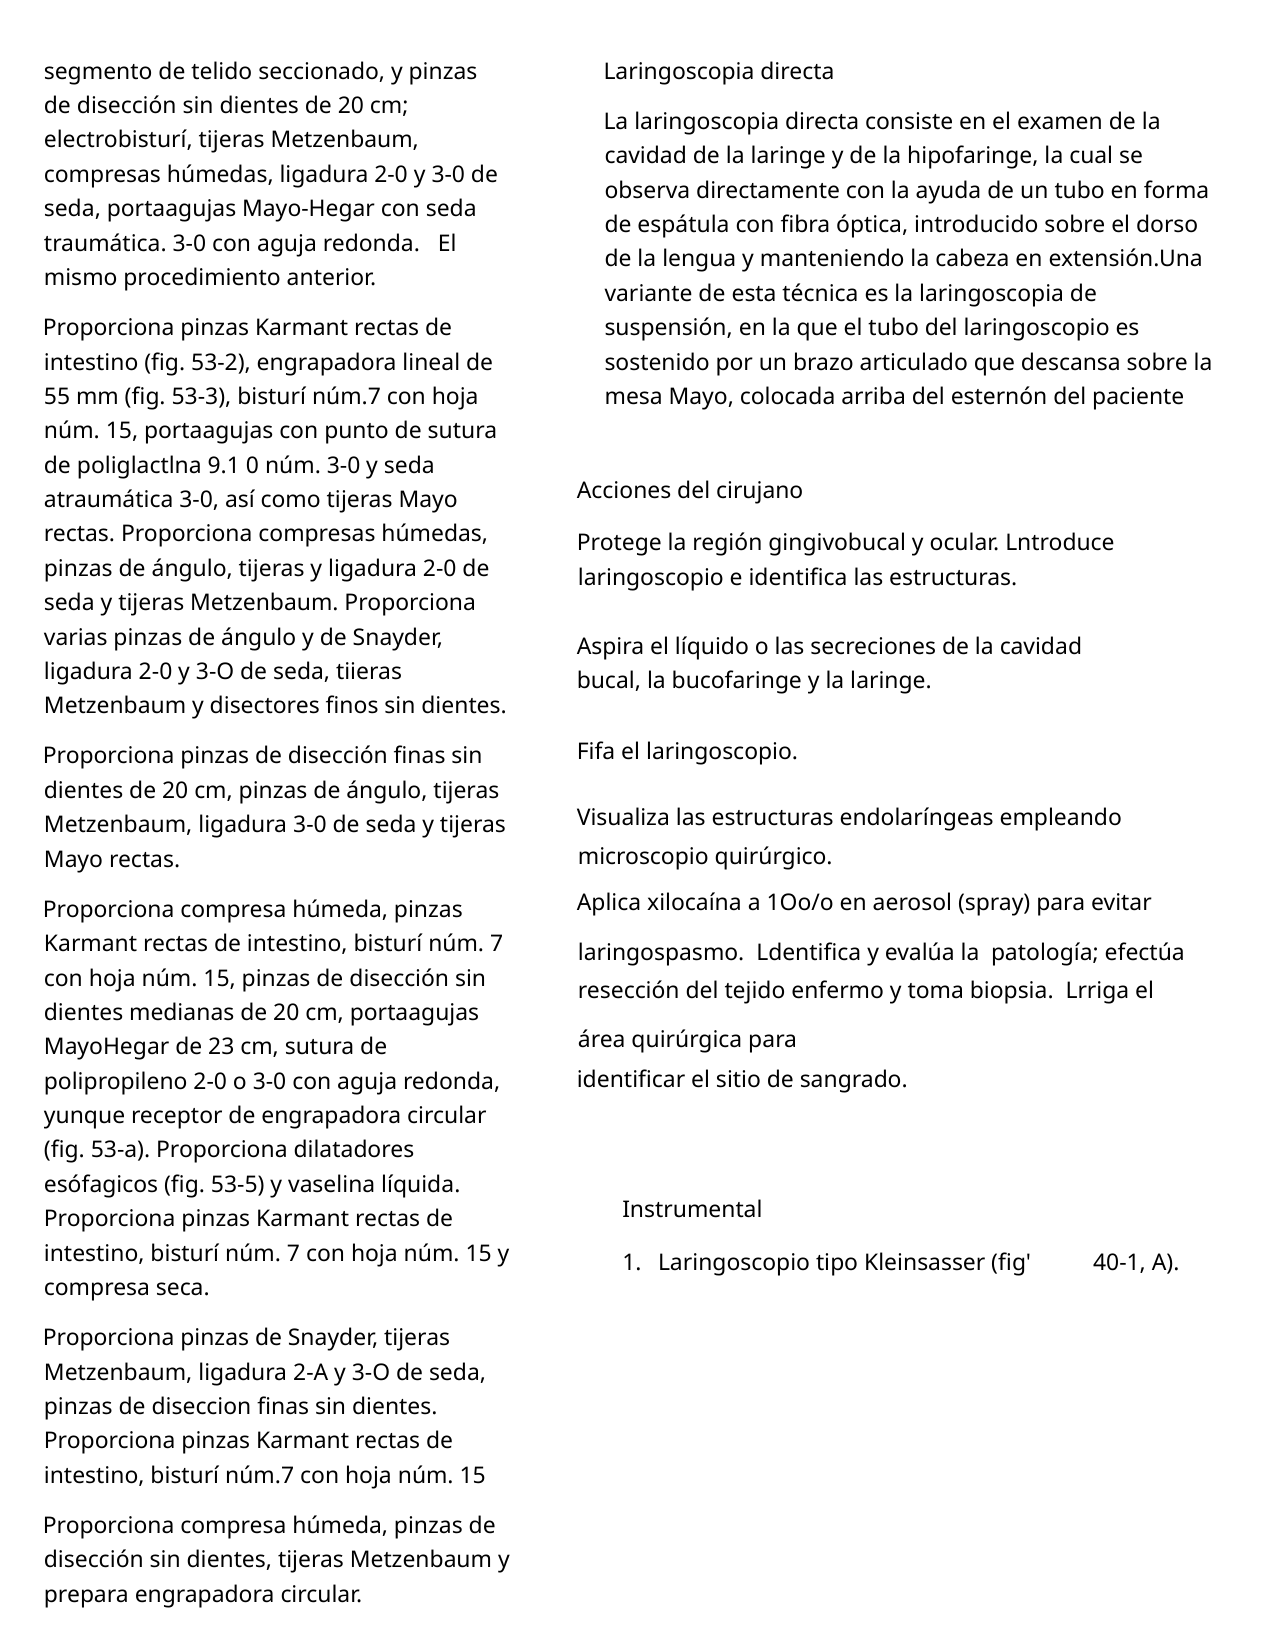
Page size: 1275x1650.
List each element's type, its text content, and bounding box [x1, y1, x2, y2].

list Laringoscopio tipo Kleinsasser (fig' 40-1, A). [622, 1246, 1224, 1277]
text bucal, la bucofaringe y la laringe. [577, 664, 1224, 695]
text identificar el sitio de sangrado. [577, 1063, 1224, 1094]
text Proporciona pinzas de Snayder, tijeras Metzenbaum, ligadura 2-A y 3-O de seda, pinzas de diseccion finas sin dientes. Proporciona pinzas Karmant rectas de intestino, bisturí núm.7 con hoja núm. 15 [43, 1321, 520, 1490]
text Fifa el laringoscopio. [577, 735, 1224, 766]
text Proporciona pinzas de disección finas sin dientes de 20 cm, pinzas de ángulo, tijeras Metzenbaum, ligadura 3-0 de seda y tijeras Mayo rectas. [43, 739, 520, 874]
text Proporciona pinzas Karmant rectas de intestino (fig. 53-2), engrapadora lineal de 55 mm (fig. 53-3), bisturí núm.7 con hoja núm. 15, portaagujas con punto de sutura de poliglactlna 9.1 0 núm. 3-0 y seda atraumática 3-0, así como tijeras Mayo rectas. Proporciona compresas húmedas, pinzas de ángulo, tijeras y ligadura 2-0 de seda y tijeras Metzenbaum. Proporciona varias pinzas de ángulo y de Snayder, ligadura 2-0 y 3-O de seda, tiieras Metzenbaum y disectores finos sin dientes. [43, 311, 520, 720]
text Instrumental [622, 1193, 1224, 1224]
text Protege la región gingivobucal y ocular. Lntroduce laringoscopio e identifica las estructuras. [577, 526, 1224, 592]
text Laringoscopia directa [603, 54, 1224, 86]
text Aplica xilocaína a 1Oo/o en aerosol (spray) para evitar laringospasmo. Ldentifica y evalúa la patología; efectúa resección del tejido enfermo y toma biopsia. Lrriga el área quirúrgica para [577, 886, 1202, 1058]
text Proporciona compresa húmeda, pinzas Karmant rectas de intestino, bisturí núm. 7 con hoja núm. 15, pinzas de disección sin dientes medianas de 20 cm, portaagujas MayoHegar de 23 cm, sutura de polipropileno 2-0 o 3-0 con aguja redonda, yunque receptor de engrapadora circular (fig. 53-a). Proporciona dilatadores esófagicos (fig. 53-5) y vaselina líquida. Proporciona pinzas Karmant rectas de intestino, bisturí núm. 7 con hoja núm. 15 y compresa seca. [43, 893, 520, 1302]
text Proporciona compresa húmeda, pinzas de disección sin dientes, tijeras Metzenbaum y prepara engrapadora circular. [43, 1509, 520, 1609]
text Acciones del cirujano [577, 473, 1224, 505]
text La laringoscopia directa consiste en el examen de la cavidad de la laringe y de la hipofaringe, la cual se observa directamente con la ayuda de un tubo en forma de espátula con fibra óptica, introducido sobre el dorso de la lengua y manteniendo la cabeza en extensión.Una variante de esta técnica es la laringoscopia de suspensión, en la que el tubo del laringoscopio es sostenido por un brazo articulado que descansa sobre la mesa Mayo, colocada arriba del esternón del paciente [603, 105, 1215, 411]
text Aspira el líquido o las secreciones de la cavidad [577, 629, 1224, 661]
text Visualiza las estructuras endolaríngeas empleando microscopio quirúrgico. [577, 803, 1178, 874]
